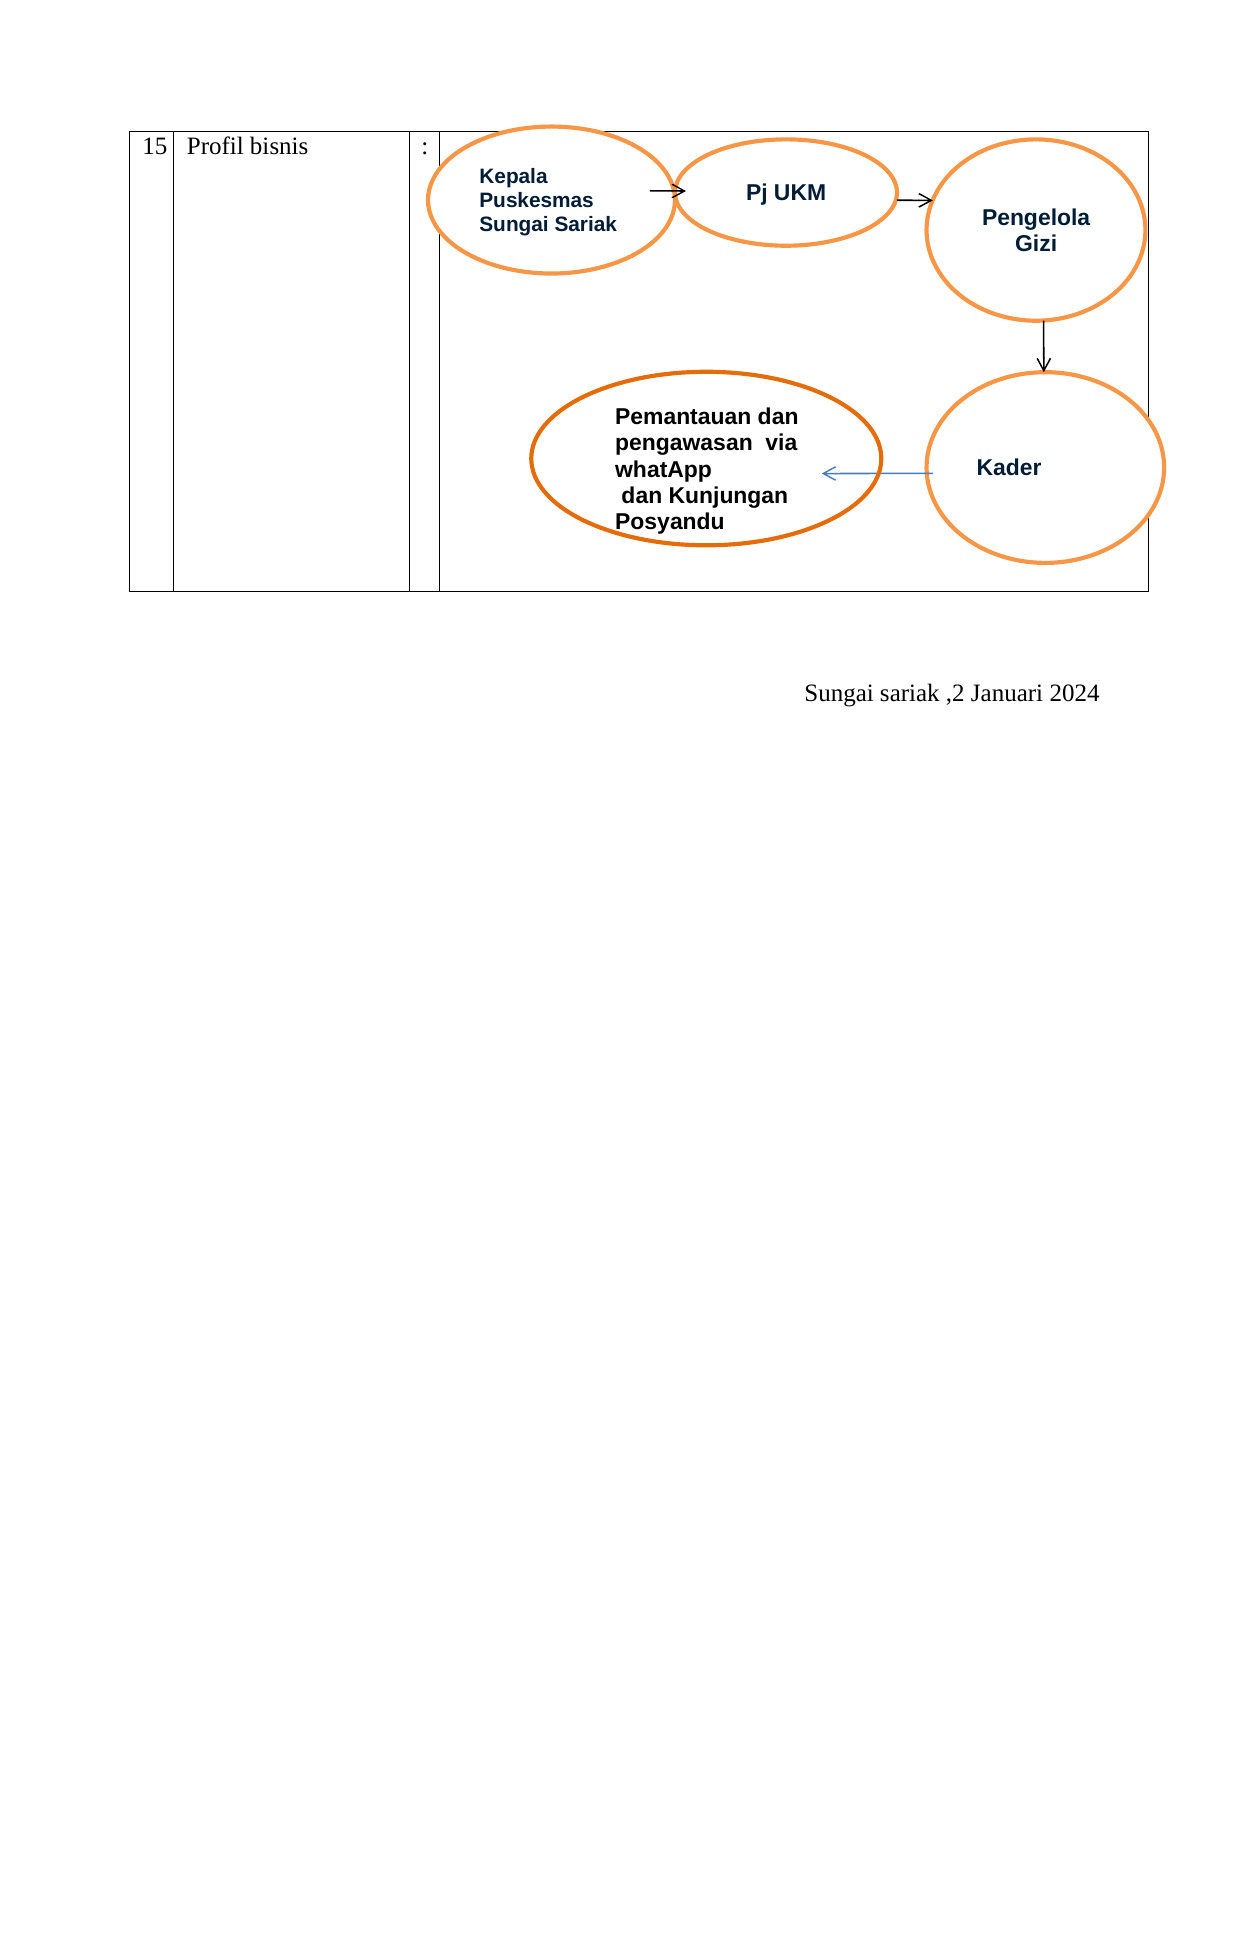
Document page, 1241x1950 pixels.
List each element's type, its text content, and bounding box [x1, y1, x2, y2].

table_cell [610, 132, 1148, 221]
table_cell [440, 132, 493, 164]
table_cell [440, 201, 1148, 591]
table_cell : [410, 132, 439, 591]
table_cell 15 [130, 132, 173, 591]
table_cell Profil bisnis [174, 132, 409, 591]
text Sungai sariak ,2 Januari 2024 [729, 678, 1126, 707]
